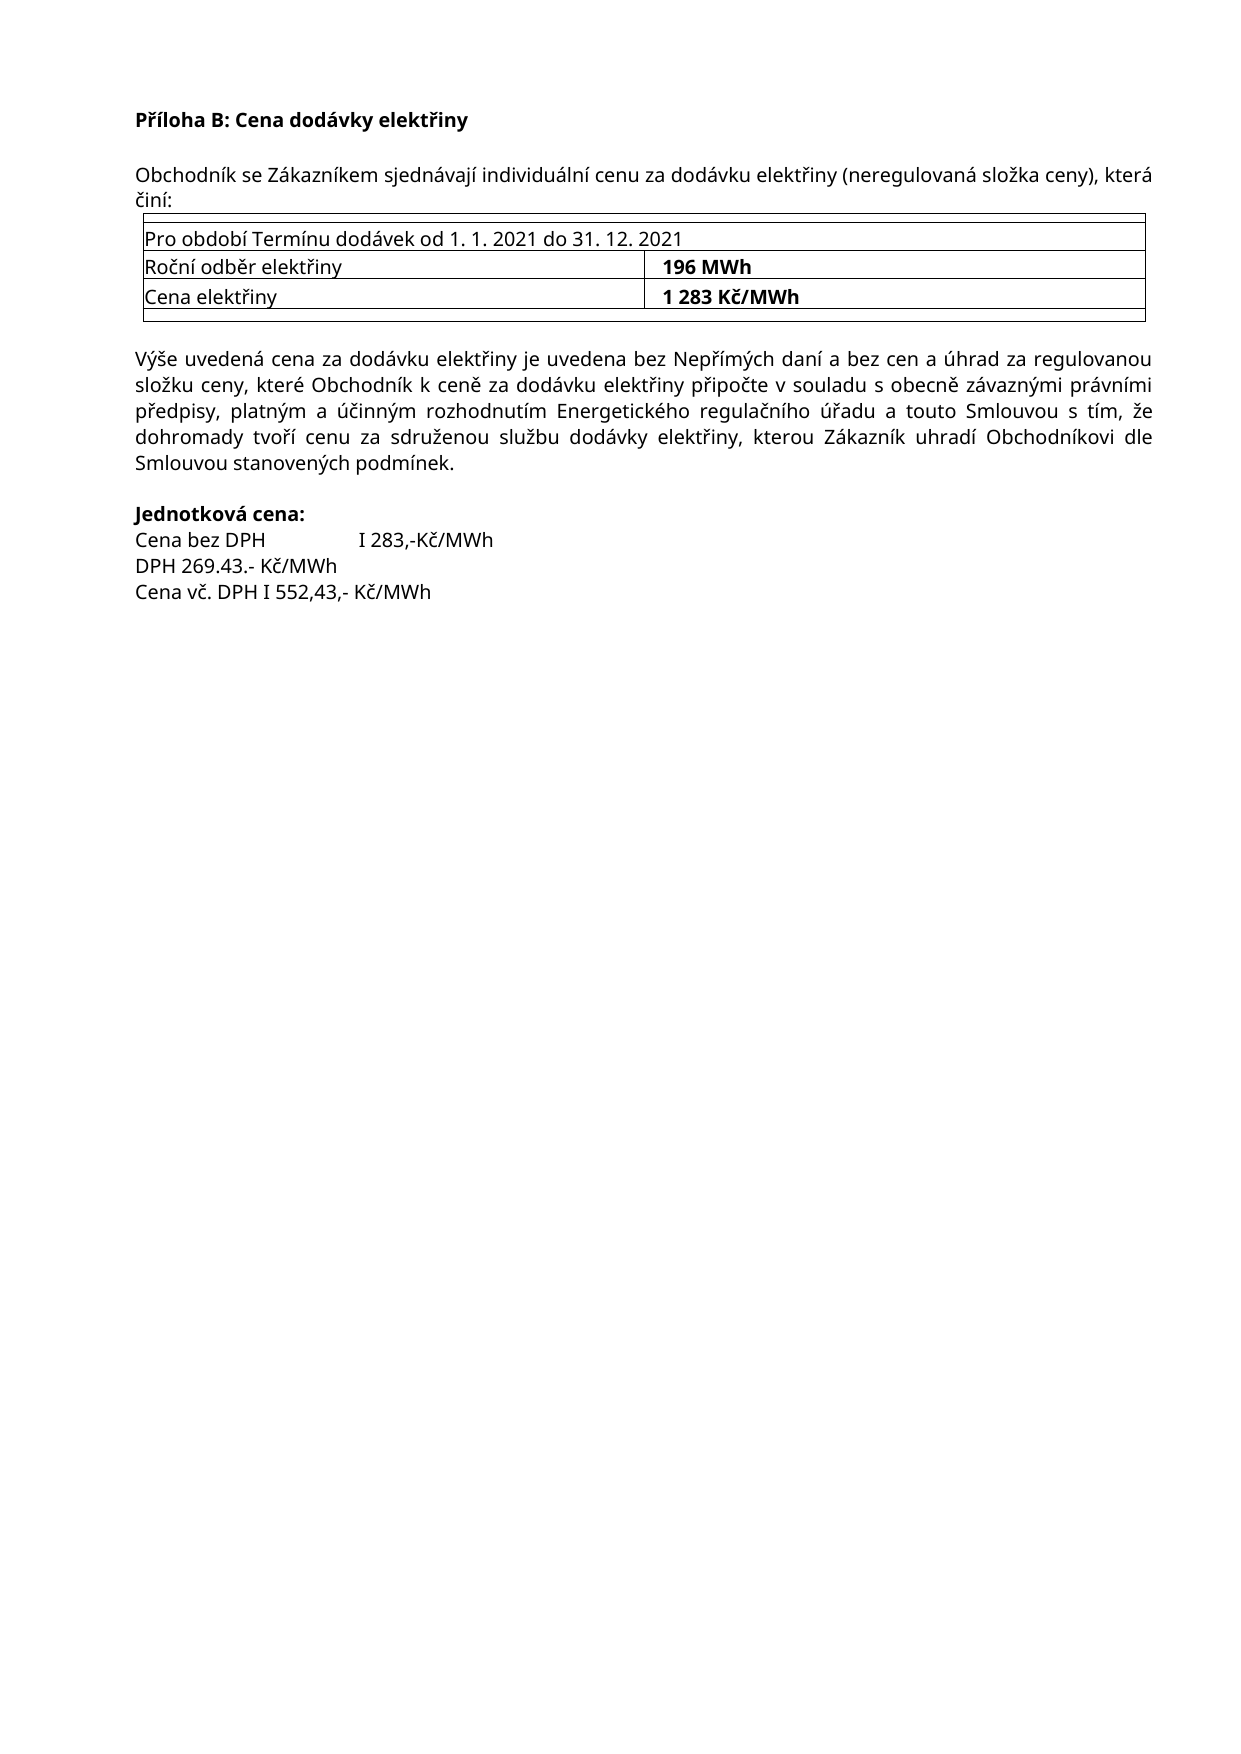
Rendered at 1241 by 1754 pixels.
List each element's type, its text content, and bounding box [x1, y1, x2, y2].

text DPH 269.43.- Kč/MWh [135, 552, 1154, 578]
text Jednotková cena: [135, 500, 1154, 526]
table_cell Cena elektřiny [144, 279, 644, 308]
text Příloha B: Cena dodávky elektřiny [135, 111, 1154, 131]
table_header Pro období Termínu dodávek od 1. 1. 2021 do 31. 12. 2021 [144, 223, 1145, 250]
text Cena bez DPH I 283,-Kč/MWh [135, 526, 1154, 552]
text Cena vč. DPH I 552,43,- Kč/MWh [135, 578, 1154, 604]
table_cell 1 283 Kč/MWh [645, 279, 1145, 308]
table_cell 196 MWh [645, 251, 1145, 278]
table_cell Roční odběr elektřiny [144, 251, 644, 278]
text Výše uvedená cena za dodávku elektřiny je uvedena bez Nepřímých daní a bez cen a úhrad za regulovanou složku ceny, které Obchodník k ceně za dodávku elektřiny připočte v souladu s obecně závaznými právními předpisy, platným a účinným rozhodnutím Energetického regulačního úřadu a touto Smlouvou s tím, že dohromady tvoří cenu za sdruženou službu dodávky elektřiny, kterou Zákazník uhradí Obchodníkovi dle Smlouvou stanovených podmínek. [135, 345, 1154, 475]
text Obchodník se Zákazníkem sjednávají individuální cenu za dodávku elektřiny (neregulovaná složka ceny), která činí: [135, 162, 1154, 213]
